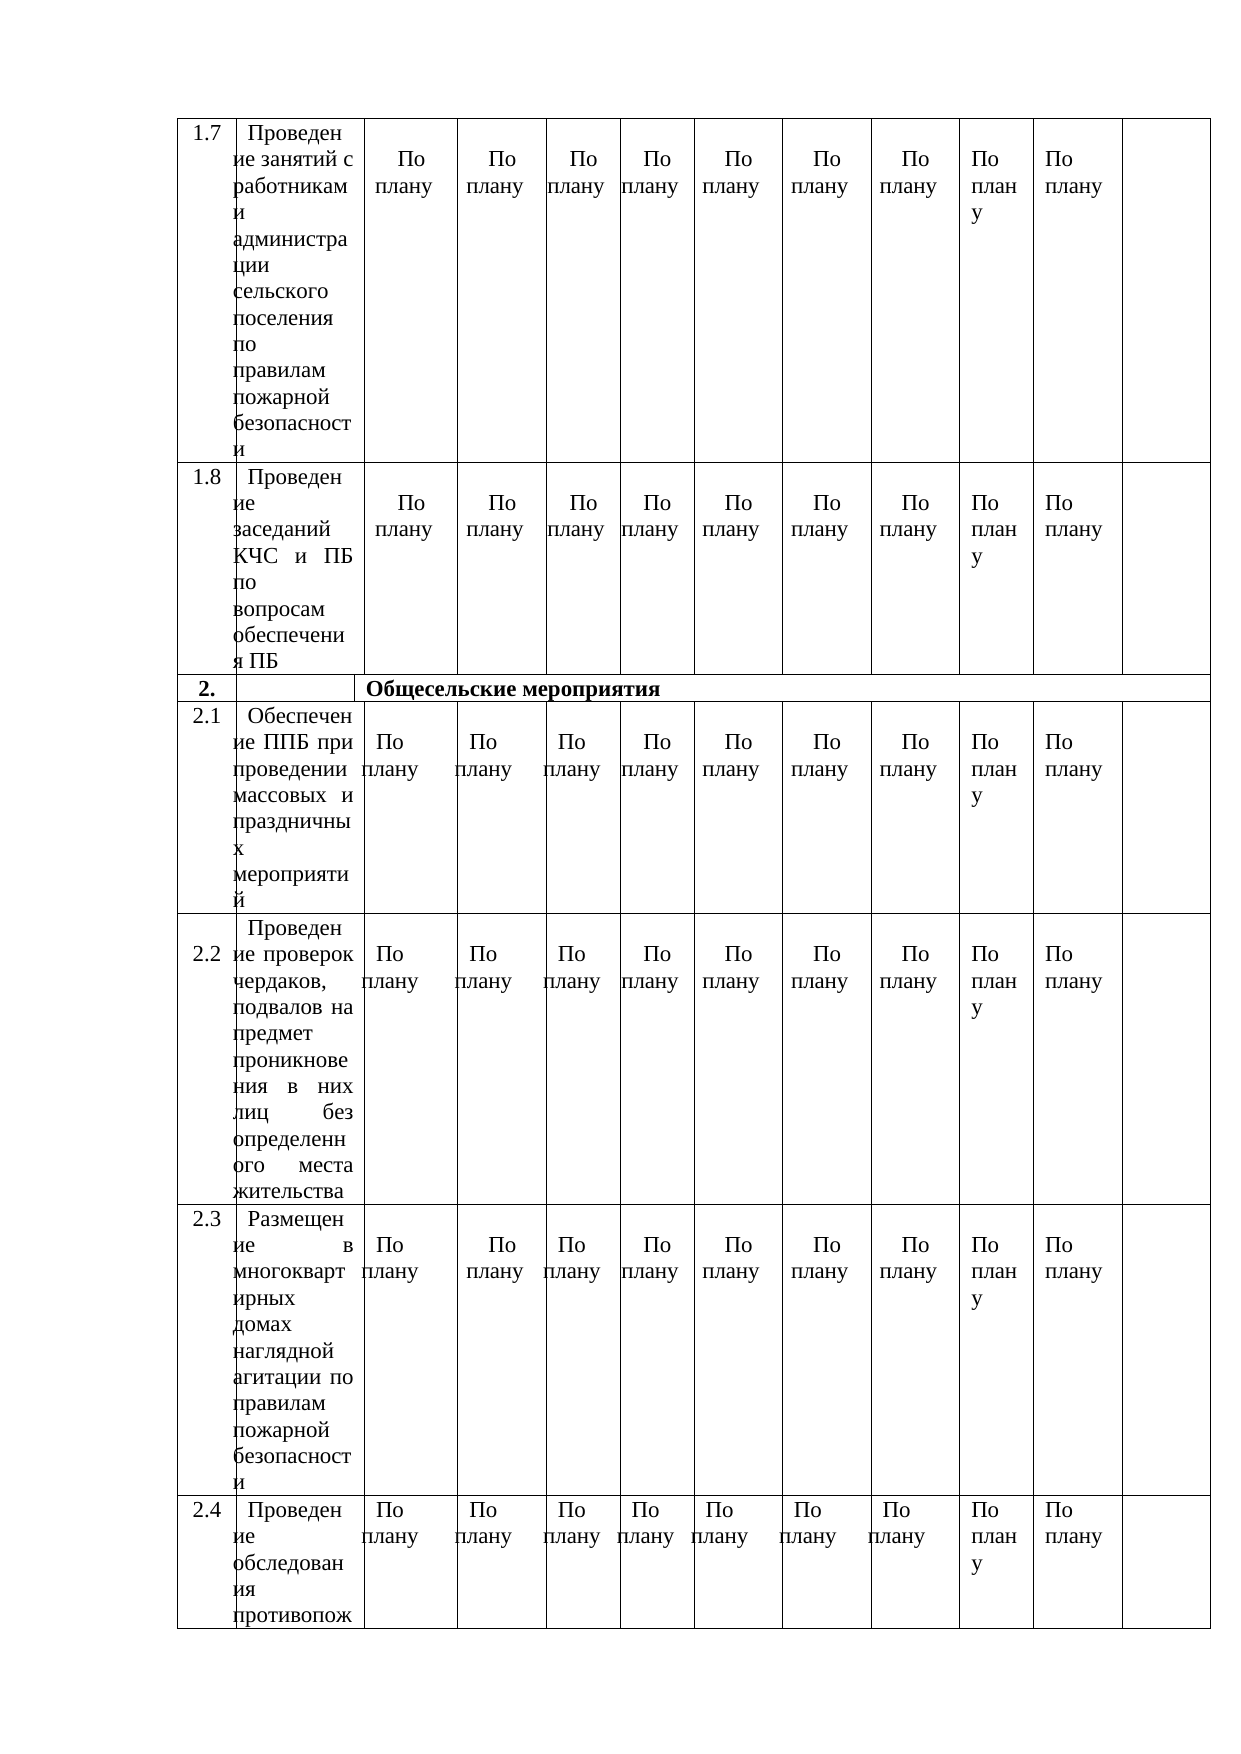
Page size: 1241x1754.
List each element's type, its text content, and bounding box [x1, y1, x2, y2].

table_cell По плану [960, 119, 1033, 462]
table_cell Обеспечение ППБ при проведении массовых и праздничных мероприятий [237, 702, 364, 913]
table_cell По плану [621, 914, 694, 1204]
table_cell По плану [621, 463, 694, 674]
table_cell По плану [783, 914, 871, 1204]
table_cell По плану [960, 702, 1033, 913]
table_cell По плану [960, 914, 1033, 1204]
table_cell По плану [458, 119, 546, 462]
table_cell 1.8 [178, 463, 236, 674]
table_cell [1123, 914, 1210, 1204]
table_cell По плану [872, 1496, 959, 1628]
table_cell Проведение проверок чердаков, подвалов на предмет проникновения в них лиц без определенного места жительства [237, 914, 364, 1204]
table_cell [1123, 1496, 1210, 1628]
table_cell Размещение в многоквартирных домах наглядной агитации по правилам пожарной безопасности [237, 1205, 364, 1495]
table_cell По плану [872, 914, 959, 1204]
table_cell 2.2 [178, 914, 236, 1204]
table_cell По плану [365, 702, 457, 913]
table_cell По плану [960, 1496, 1033, 1628]
table_cell По плану [365, 1205, 457, 1495]
table_cell Проведение заседаний КЧС и ПБ по вопросам обеспечения ПБ [237, 463, 364, 674]
table_cell По плану [872, 463, 959, 674]
table_cell 1.7 [178, 119, 236, 462]
table_cell По плану [1034, 463, 1122, 674]
table_cell 2.4 [178, 1496, 236, 1628]
table_cell [1123, 463, 1210, 674]
table_cell По плану [872, 1205, 959, 1495]
table_cell По плану [783, 1205, 871, 1495]
table_cell По плану [1034, 914, 1122, 1204]
table_cell 2.3 [178, 1205, 236, 1495]
table_cell По плану [621, 702, 694, 913]
table_cell По плану [458, 463, 546, 674]
table_cell По плану [783, 119, 871, 462]
table_cell [237, 675, 354, 701]
table_cell По плану [547, 119, 620, 462]
table_cell По плану [695, 119, 782, 462]
table_cell По плану [1034, 119, 1122, 462]
table_cell По плану [621, 119, 694, 462]
table_cell По плану [547, 1496, 620, 1628]
table_cell По плану [695, 463, 782, 674]
table_cell По плану [365, 463, 457, 674]
table_cell Проведение занятий с работниками администрации сельского поселения по правилам пожарной безопасности [237, 119, 364, 462]
table_cell По плану [547, 702, 620, 913]
table_cell По плану [695, 914, 782, 1204]
table_cell Общесельские мероприятия [355, 675, 1210, 701]
table_cell По плану [621, 1496, 694, 1628]
table_cell По плану [458, 1496, 546, 1628]
table_cell 2.1 [178, 702, 236, 913]
table_cell [1123, 119, 1210, 462]
table_cell По плану [458, 1205, 546, 1495]
table_cell По плану [695, 702, 782, 913]
table_cell По плану [365, 914, 457, 1204]
table_cell По плану [1034, 702, 1122, 913]
table_cell По плану [1034, 1496, 1122, 1628]
table_cell По плану [783, 463, 871, 674]
table_cell По плану [547, 914, 620, 1204]
table_cell 2. [178, 675, 236, 701]
table_cell По плану [872, 119, 959, 462]
table_cell По плану [960, 1205, 1033, 1495]
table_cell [237, 1496, 364, 1628]
table_cell По плану [621, 1205, 694, 1495]
table_cell [1123, 1205, 1210, 1495]
table_cell По плану [783, 1496, 871, 1628]
table_cell По плану [960, 463, 1033, 674]
table_cell По плану [547, 1205, 620, 1495]
table_cell По плану [1034, 1205, 1122, 1495]
table_cell По плану [365, 1496, 457, 1628]
table_cell По плану [458, 914, 546, 1204]
table_cell По плану [695, 1496, 782, 1628]
table_cell По плану [458, 702, 546, 913]
table_cell По плану [547, 463, 620, 674]
table_cell По плану [783, 702, 871, 913]
table_cell По плану [872, 702, 959, 913]
table_cell По плану [365, 119, 457, 462]
table_cell [1123, 702, 1210, 913]
table_cell По плану [695, 1205, 782, 1495]
